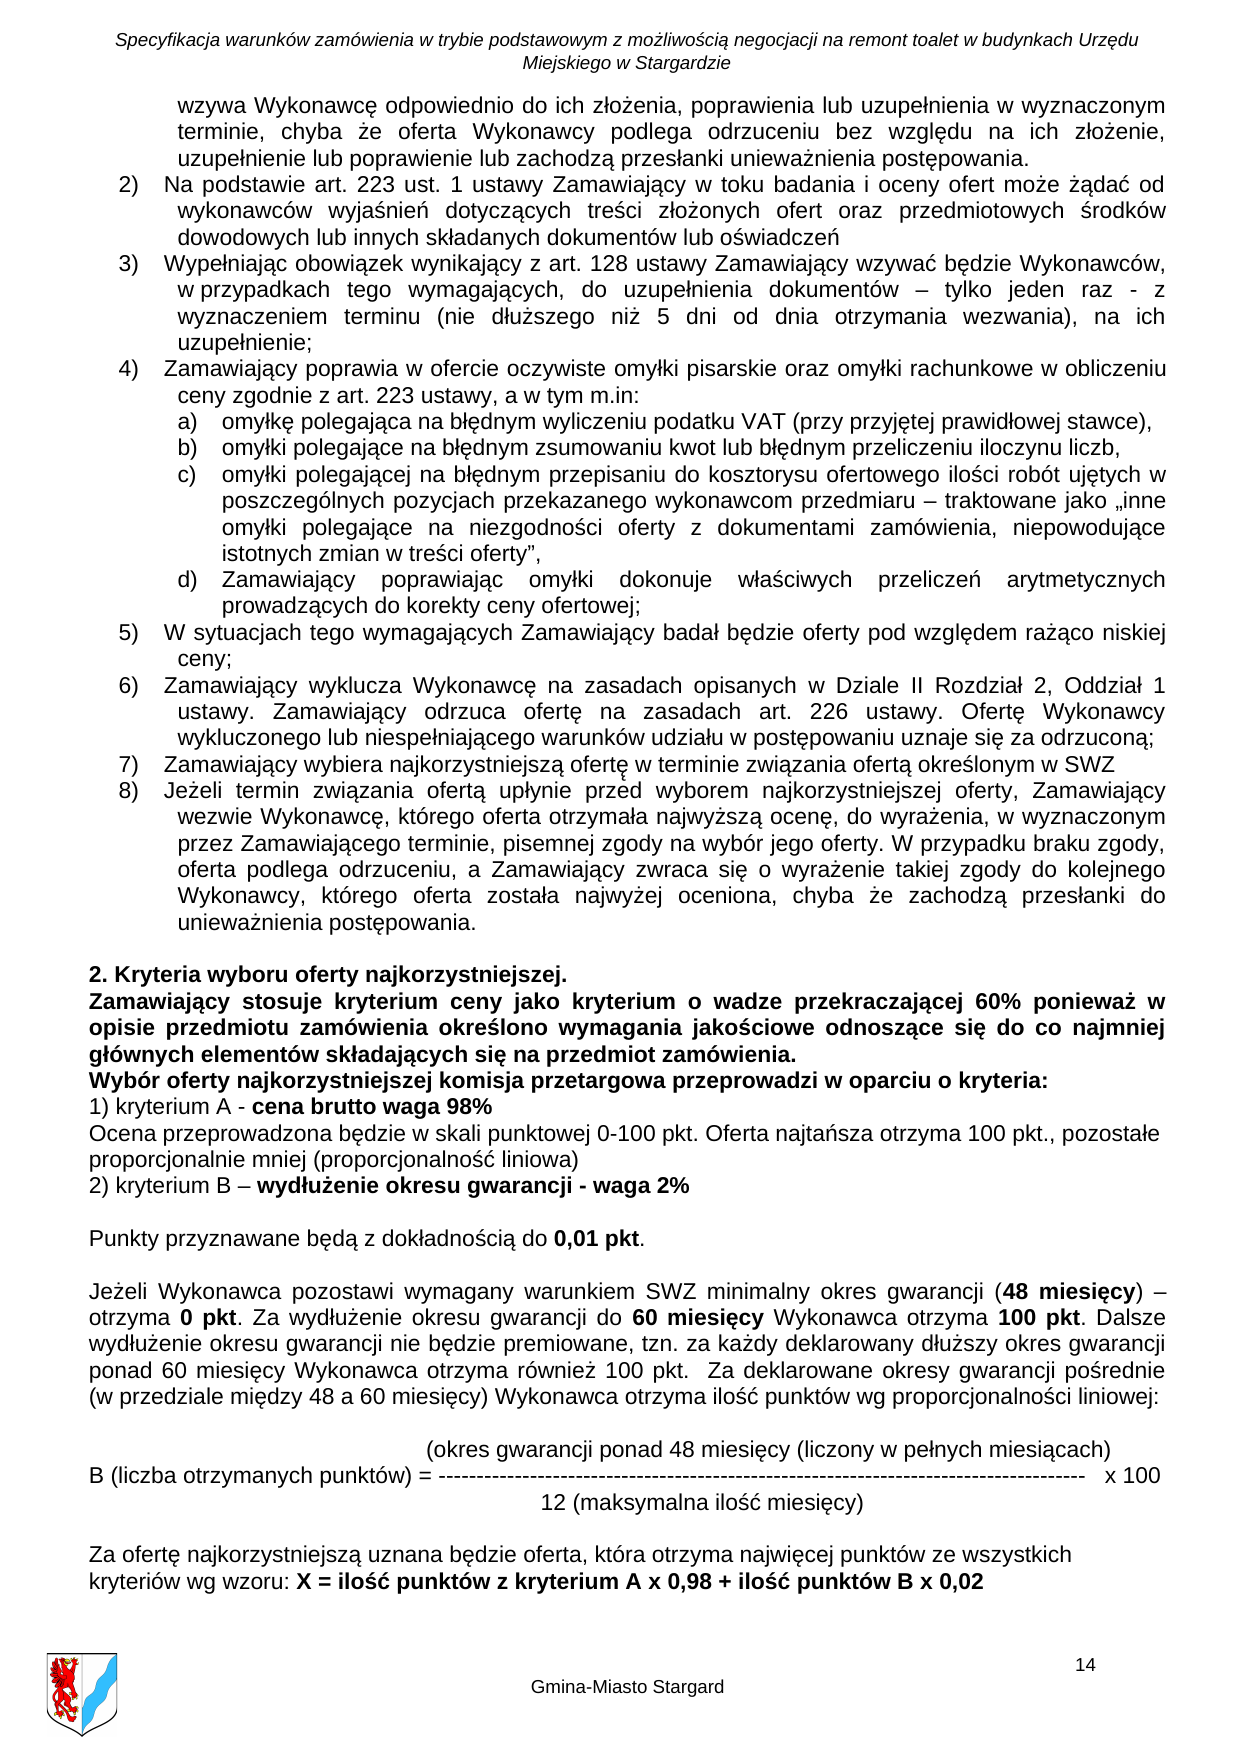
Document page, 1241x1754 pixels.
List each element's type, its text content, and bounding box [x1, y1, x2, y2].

text 2. Kryteria wyboru oferty najkorzystniejszej. [89, 961, 1166, 988]
text 1) kryterium A - cena brutto waga 98% [89, 1093, 1166, 1119]
text Punkty przyznawane będą z dokładnością do 0,01 pkt. [89, 1225, 1166, 1251]
text 12 (maksymalna ilość miesięcy) [89, 1488, 1166, 1515]
text Jeżeli Wykonawca pozostawi wymagany warunkiem SWZ minimalny okres gwarancji (48 miesięcy) – otrzyma 0 pkt. Za wydłużenie okresu gwarancji do 60 miesięcy Wykonawca otrzyma 100 pkt. Dalsze wydłużenie okresu gwarancji nie będzie premiowane, tzn. za każdy deklarowany dłuższy okres gwarancji ponad 60 miesięcy Wykonawca otrzyma również 100 pkt. Za deklarowane okresy gwarancji pośrednie (w przedziale między 48 a 60 miesięcy) Wykonawca otrzyma ilość punktów wg proporcjonalności liniowej: [89, 1278, 1166, 1409]
list Zamawiający wyklucza Wykonawcę na zasadach opisanych w Dziale II Rozdział 2, Oddział 1 ustawy. Zamawiający odrzuca ofertę na zasadach art. 226 ustawy. Ofertę Wykonawcy wykluczonego lub niespełniającego warunków udziału w postępowaniu uznaje się za odrzuconą; [118, 672, 1166, 751]
text 2) kryterium B – wydłużenie okresu gwarancji - waga 2% [89, 1172, 1166, 1199]
list Zamawiający poprawiając omyłki dokonuje właściwych przeliczeń arytmetycznych prowadzących do korekty ceny ofertowej; [177, 566, 1166, 619]
list omyłki polegającej na błędnym przepisaniu do kosztorysu ofertowego ilości robót ujętych w poszczególnych pozycjach przekazanego wykonawcom przedmiaru – traktowane jako „inne omyłki polegające na niezgodności oferty z dokumentami zamówienia, niepowodujące istotnych zmian w treści oferty”, [177, 461, 1166, 566]
text (okres gwarancji ponad 48 miesięcy (liczony w pełnych miesiącach) [89, 1436, 1166, 1462]
text Za ofertę najkorzystniejszą uznana będzie oferta, która otrzyma najwięcej punktów ze wszystkich kryteriów wg wzoru: X = ilość punktów z kryterium A x 0,98 + ilość punktów B x 0,02 [89, 1541, 1166, 1594]
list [118, 92, 1166, 171]
picture [46, 1653, 118, 1737]
list Wypełniając obowiązek wynikający z art. 128 ustawy Zamawiający wzywać będzie Wykonawców, w przypadkach tego wymagających, do uzupełnienia dokumentów – tylko jeden raz - z wyznaczeniem terminu (nie dłuższego niż 5 dni od dnia otrzymania wezwania), na ich uzupełnienie; [118, 250, 1166, 355]
text B (liczba otrzymanych punktów) = ------------------------------------------------------------------------------------- x 100 [89, 1462, 1166, 1488]
list Jeżeli termin związania ofertą upłynie przed wyborem najkorzystniejszej oferty, Zamawiający wezwie Wykonawcę, którego oferta otrzymała najwyższą ocenę, do wyrażenia, w wyznaczonym przez Zamawiającego terminie, pisemnej zgody na wybór jego oferty. W przypadku braku zgody, oferta podlega odrzuceniu, a Zamawiający zwraca się o wyrażenie takiej zgody do kolejnego Wykonawcy, którego oferta została najwyżej oceniona, chyba że zachodzą przesłanki do unieważnienia postępowania. [118, 777, 1166, 935]
text Zamawiający stosuje kryterium ceny jako kryterium o wadze przekraczającej 60% ponieważ w opisie przedmiotu zamówienia określono wymagania jakościowe odnoszące się do co najmniej głównych elementów składających się na przedmiot zamówienia. [89, 988, 1166, 1067]
list Zamawiający wybiera najkorzystniejszą ofertę̨ w terminie związania ofertą określonym w SWZ [118, 751, 1166, 777]
list Na podstawie art. 223 ust. 1 ustawy Zamawiający w toku badania i oceny ofert może żądać od wykonawców wyjaśnień dotyczących treści złożonych ofert oraz przedmiotowych środków dowodowych lub innych składanych dokumentów lub oświadczeń [118, 171, 1166, 250]
list W sytuacjach tego wymagających Zamawiający badał będzie oferty pod względem rażąco niskiej ceny; [118, 619, 1166, 672]
list Zamawiający poprawia w ofercie oczywiste omyłki pisarskie oraz omyłki rachunkowe w obliczeniu ceny zgodnie z art. 223 ustawy, a w tym m.in: [118, 355, 1166, 408]
list omyłki polegające na błędnym zsumowaniu kwot lub błędnym przeliczeniu iloczynu liczb, [177, 434, 1166, 461]
list omyłkę polegająca na błędnym wyliczeniu podatku VAT (przy przyjętej prawidłowej stawce), [177, 408, 1166, 434]
text Ocena przeprowadzona będzie w skali punktowej 0-100 pkt. Oferta najtańsza otrzyma 100 pkt., pozostałe proporcjonalnie mniej (proporcjonalność liniowa) [89, 1119, 1166, 1172]
text Wybór oferty najkorzystniejszej komisja przetargowa przeprowadzi w oparciu o kryteria: [89, 1067, 1166, 1093]
